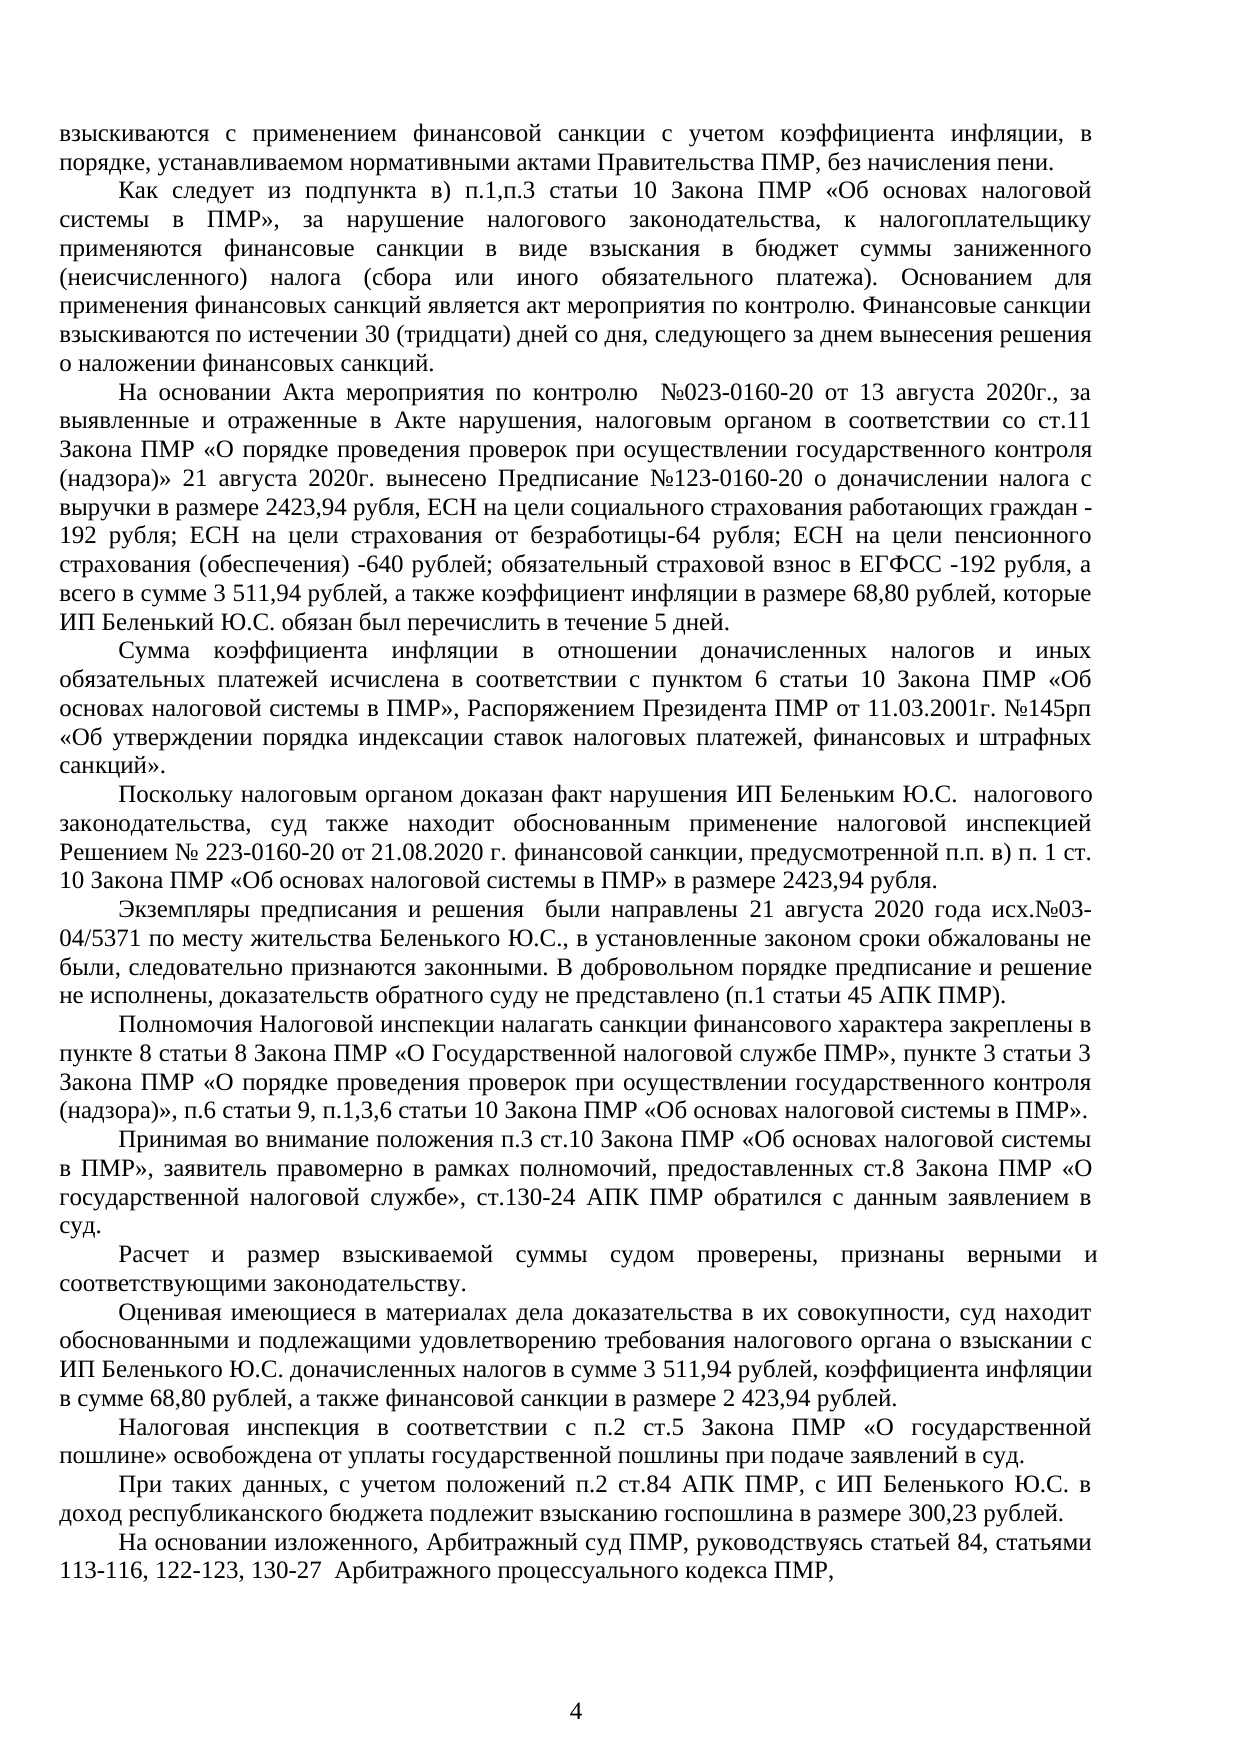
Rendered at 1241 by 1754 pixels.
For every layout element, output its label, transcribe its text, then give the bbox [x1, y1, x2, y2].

text На основании Акта мероприятия по контролю №023-0160-20 от 13 августа 2020г., за выявленные и отраженные в Акте нарушения, налоговым органом в соответствии со ст.11 Закона ПМР «О порядке проведения проверок при осуществлении государственного контроля (надзора)» 21 августа 2020г. вынесено Предписание №123-0160-20 о доначислении налога с выручки в размере 2423,94 рубля, ЕСН на цели социального страхования работающих граждан - 192 рубля; ЕСН на цели страхования от безработицы-64 рубля; ЕСН на цели пенсионного страхования (обеспечения) -640 рублей; обязательный страховой взнос в ЕГФСС -192 рубля, а всего в сумме 3 511,94 рублей, а также коэффициент инфляции в размере 68,80 рублей, которые ИП Беленький Ю.С. обязан был перечислить в течение 5 дней. [59, 377, 1093, 636]
text Сумма коэффициента инфляции в отношении доначисленных налогов и иных обязательных платежей исчислена в соответствии с пунктом 6 статьи 10 Закона ПМР «Об основах налоговой системы в ПМР», Распоряжением Президента ПМР от 11.03.2001г. №145рп «Об утверждении порядка индексации ставок налоговых платежей, финансовых и штрафных санкций». [59, 636, 1093, 779]
text Поскольку налоговым органом доказан факт нарушения ИП Беленьким Ю.С. налогового законодательства, суд также находит обоснованным применение налоговой инспекцией Решением № 223-0160-20 от 21.08.2020 г. финансовой санкции, предусмотренной п.п. в) п. 1 ст. 10 Закона ПМР «Об основах налоговой системы в ПМР» в размере 2423,94 рубля. [59, 779, 1093, 894]
text При таких данных, с учетом положений п.2 ст.84 АПК ПМР, с ИП Беленького Ю.С. в доход республиканского бюджета подлежит взысканию госпошлина в размере 300,23 рублей. [59, 1469, 1092, 1527]
text Полномочия Налоговой инспекции налагать санкции финансового характера закреплены в пункте 8 статьи 8 Закона ПМР «О Государственной налоговой службе ПМР», пункте 3 статьи 3 Закона ПМР «О порядке проведения проверок при осуществлении государственного контроля (надзора)», п.6 статьи 9, п.1,3,6 статьи 10 Закона ПМР «Об основах налоговой системы в ПМР». [59, 1009, 1092, 1124]
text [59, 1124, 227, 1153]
text Как следует из подпункта в) п.1,п.3 статьи 10 Закона ПМР «Об основах налоговой системы в ПМР», за нарушение налогового законодательства, к налогоплательщику применяются финансовые санкции в виде взыскания в бюджет суммы заниженного (неисчисленного) налога (сбора или иного обязательного платежа). Основанием для применения финансовых санкций является акт мероприятия по контролю. Финансовые санкции взыскиваются по истечении 30 (тридцати) дней со дня, следующего за днем вынесения решения о наложении финансовых санкций. [59, 176, 1093, 377]
text Оценивая имеющиеся в материалах дела доказательства в их совокупности, суд находит обоснованными и подлежащими удовлетворению требования налогового органа о взыскании с ИП Беленького Ю.С. доначисленных налогов в сумме 3 511,94 рублей, коэффициента инфляции в сумме 68,80 рублей, а также финансовой санкции в размере 2 423,94 рублей. [59, 1297, 1093, 1412]
text Экземпляры предписания и решения были направлены 21 августа 2020 года исх.№03-04/5371 по месту жительства Беленького Ю.С., в установленные законом сроки обжалованы не были, следовательно признаются законными. В добровольном порядке предписание и решение не исполнены, доказательств обратного суду не представлено (п.1 статьи 45 АПК ПМР). [59, 894, 1092, 1009]
text Налоговая инспекция в соответствии с п.2 ст.5 Закона ПМР «О государственной пошлине» освобождена от уплаты государственной пошлины при подаче заявлений в суд. [59, 1412, 1092, 1469]
text На основании изложенного, Арбитражный суд ПМР, руководствуясь статьей 84, статьями 113-116, 122-123, 130-27 Арбитражного процессуального кодекса ПМР, [59, 1527, 1092, 1584]
text Расчет и размер взыскиваемой суммы судом проверены, признаны верными и соответствующими законодательству. [59, 1239, 1098, 1297]
text Принимая во внимание положения п.3 ст.10 Закона ПМР «Об основах налоговой системы в ПМР», заявитель правомерно в рамках полномочий, предоставленных ст.8 Закона ПМР «О государственной налоговой службе», ст.130-24 АПК ПМР обратился с данным заявлением в суд. [59, 1153, 1092, 1239]
